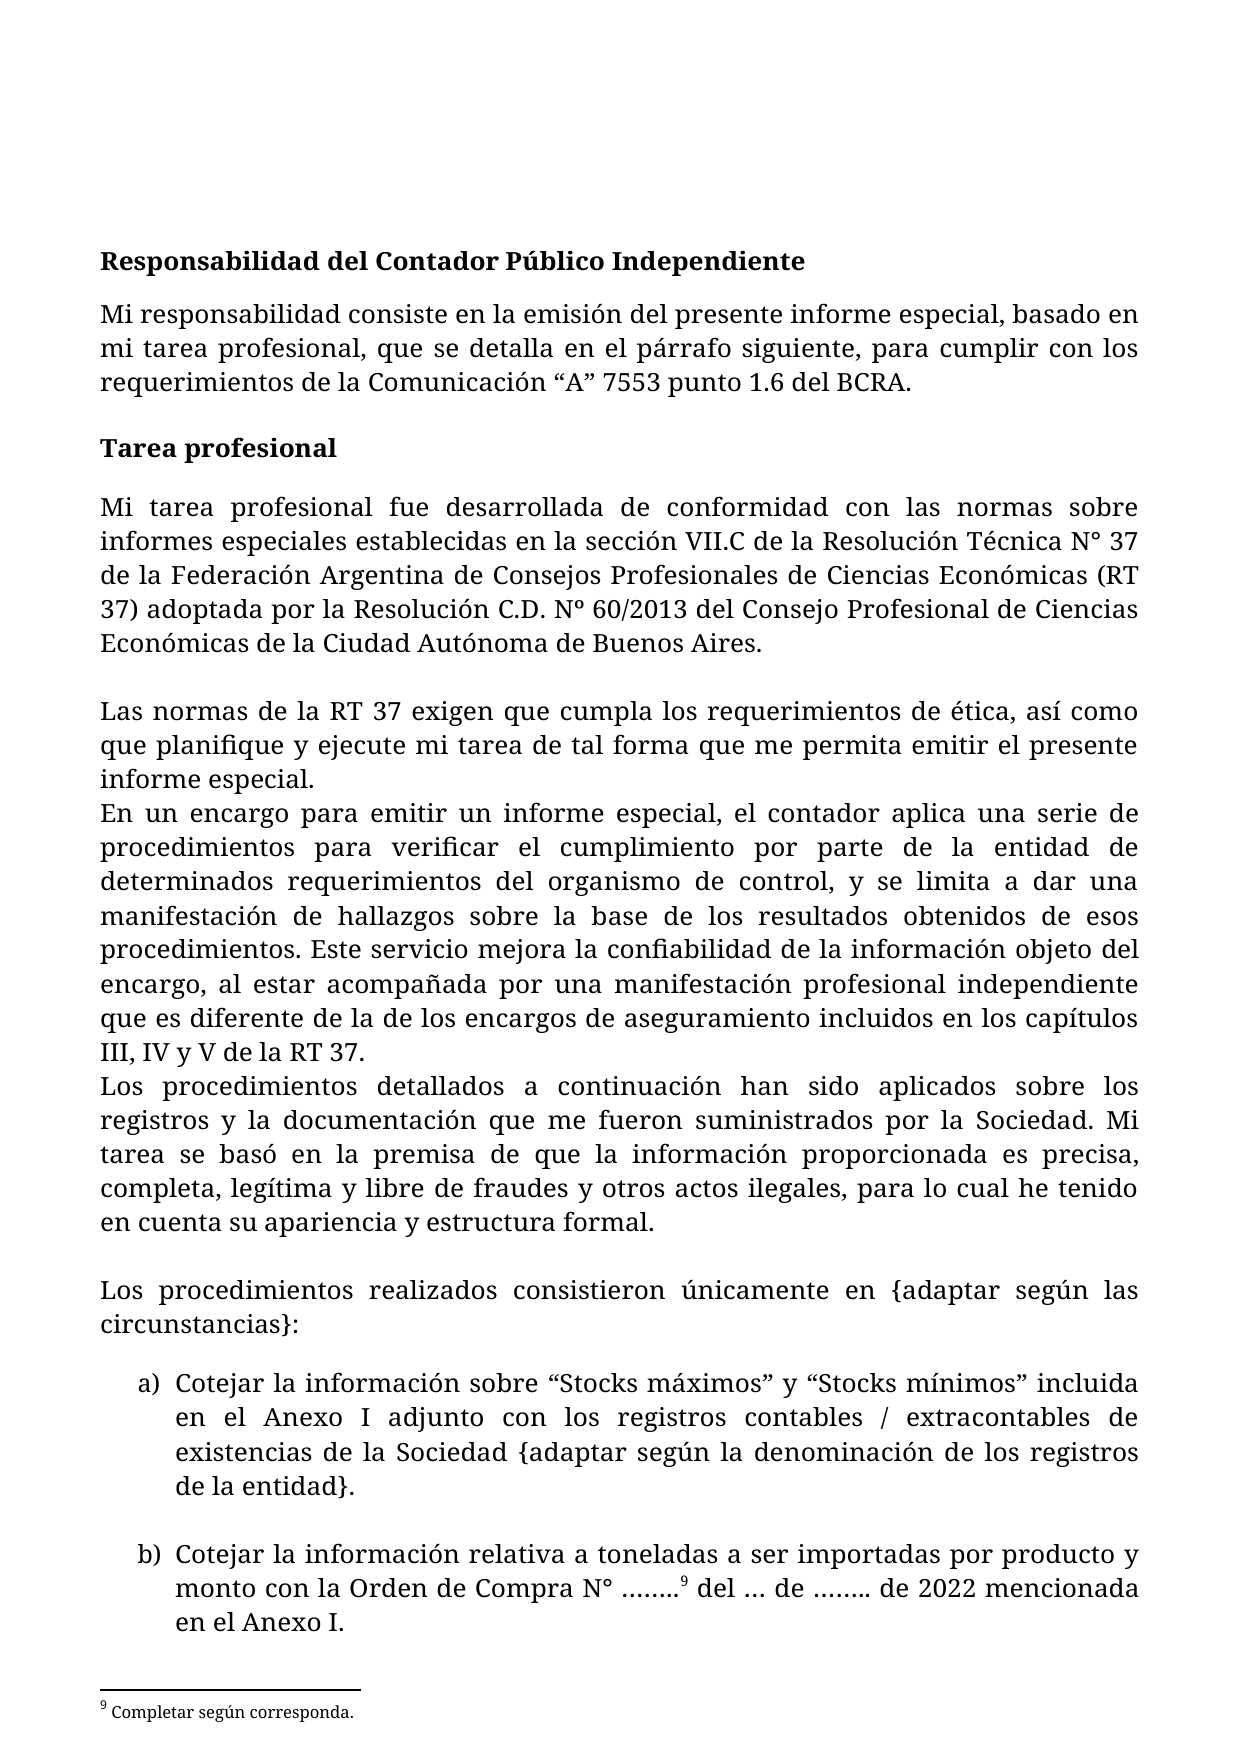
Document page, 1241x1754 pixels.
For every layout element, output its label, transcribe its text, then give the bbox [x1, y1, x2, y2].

text Los procedimientos realizados consistieron únicamente en {adaptar según las circunstancias}: [100, 1273, 1140, 1341]
text Mi responsabilidad consiste en la emisión del presente informe especial, basado en mi tarea profesional, que se detalla en el párrafo siguiente, para cumplir con los requerimientos de la Comunicación “A” 7553 punto 1.6 del BCRA. [100, 297, 1140, 399]
text Mi tarea profesional fue desarrollada de conformidad con las normas sobre informes especiales establecidas en la sección VII.C de la Resolución Técnica N° 37 de la Federación Argentina de Consejos Profesionales de Ciencias Económicas (RT 37) adoptada por la Resolución C.D. Nº 60/2013 del Consejo Profesional de Ciencias Económicas de la Ciudad Autónoma de Buenos Aires. [100, 489, 1140, 660]
text Responsabilidad del Contador Público Independiente [100, 243, 1140, 277]
text Las normas de la RT 37 exigen que cumpla los requerimientos de ética, así como que planifique y ejecute mi tarea de tal forma que me permita emitir el presente informe especial. [100, 694, 1140, 796]
text Los procedimientos detallados a continuación han sido aplicados sobre los registros y la documentación que me fueron suministrados por la Sociedad. Mi tarea se basó en la premisa de que la información proporcionada es precisa, completa, legítima y libre de fraudes y otros actos ilegales, para lo cual he tenido en cuenta su apariencia y estructura formal. [100, 1068, 1140, 1239]
text Tarea profesional [100, 430, 1140, 464]
list Cotejar la información relativa a toneladas a ser importadas por producto y monto con la Orden de Compra N° …….. del … de …….. de 2022 mencionada en el Anexo I. [137, 1536, 1140, 1638]
text En un encargo para emitir un informe especial, el contador aplica una serie de procedimientos para verificar el cumplimiento por parte de la entidad de determinados requerimientos del organismo de control, y se limita a dar una manifestación de hallazgos sobre la base de los resultados obtenidos de esos procedimientos. Este servicio mejora la confiabilidad de la información objeto del encargo, al estar acompañada por una manifestación profesional independiente que es diferente de la de los encargos de aseguramiento incluidos en los capítulos III, IV y V de la RT 37. [100, 796, 1140, 1068]
list Cotejar la información sobre “Stocks máximos” y “Stocks mínimos” incluida en el Anexo I adjunto con los registros contables / extracontables de existencias de la Sociedad {adaptar según la denominación de los registros de la entidad}. [137, 1366, 1140, 1502]
